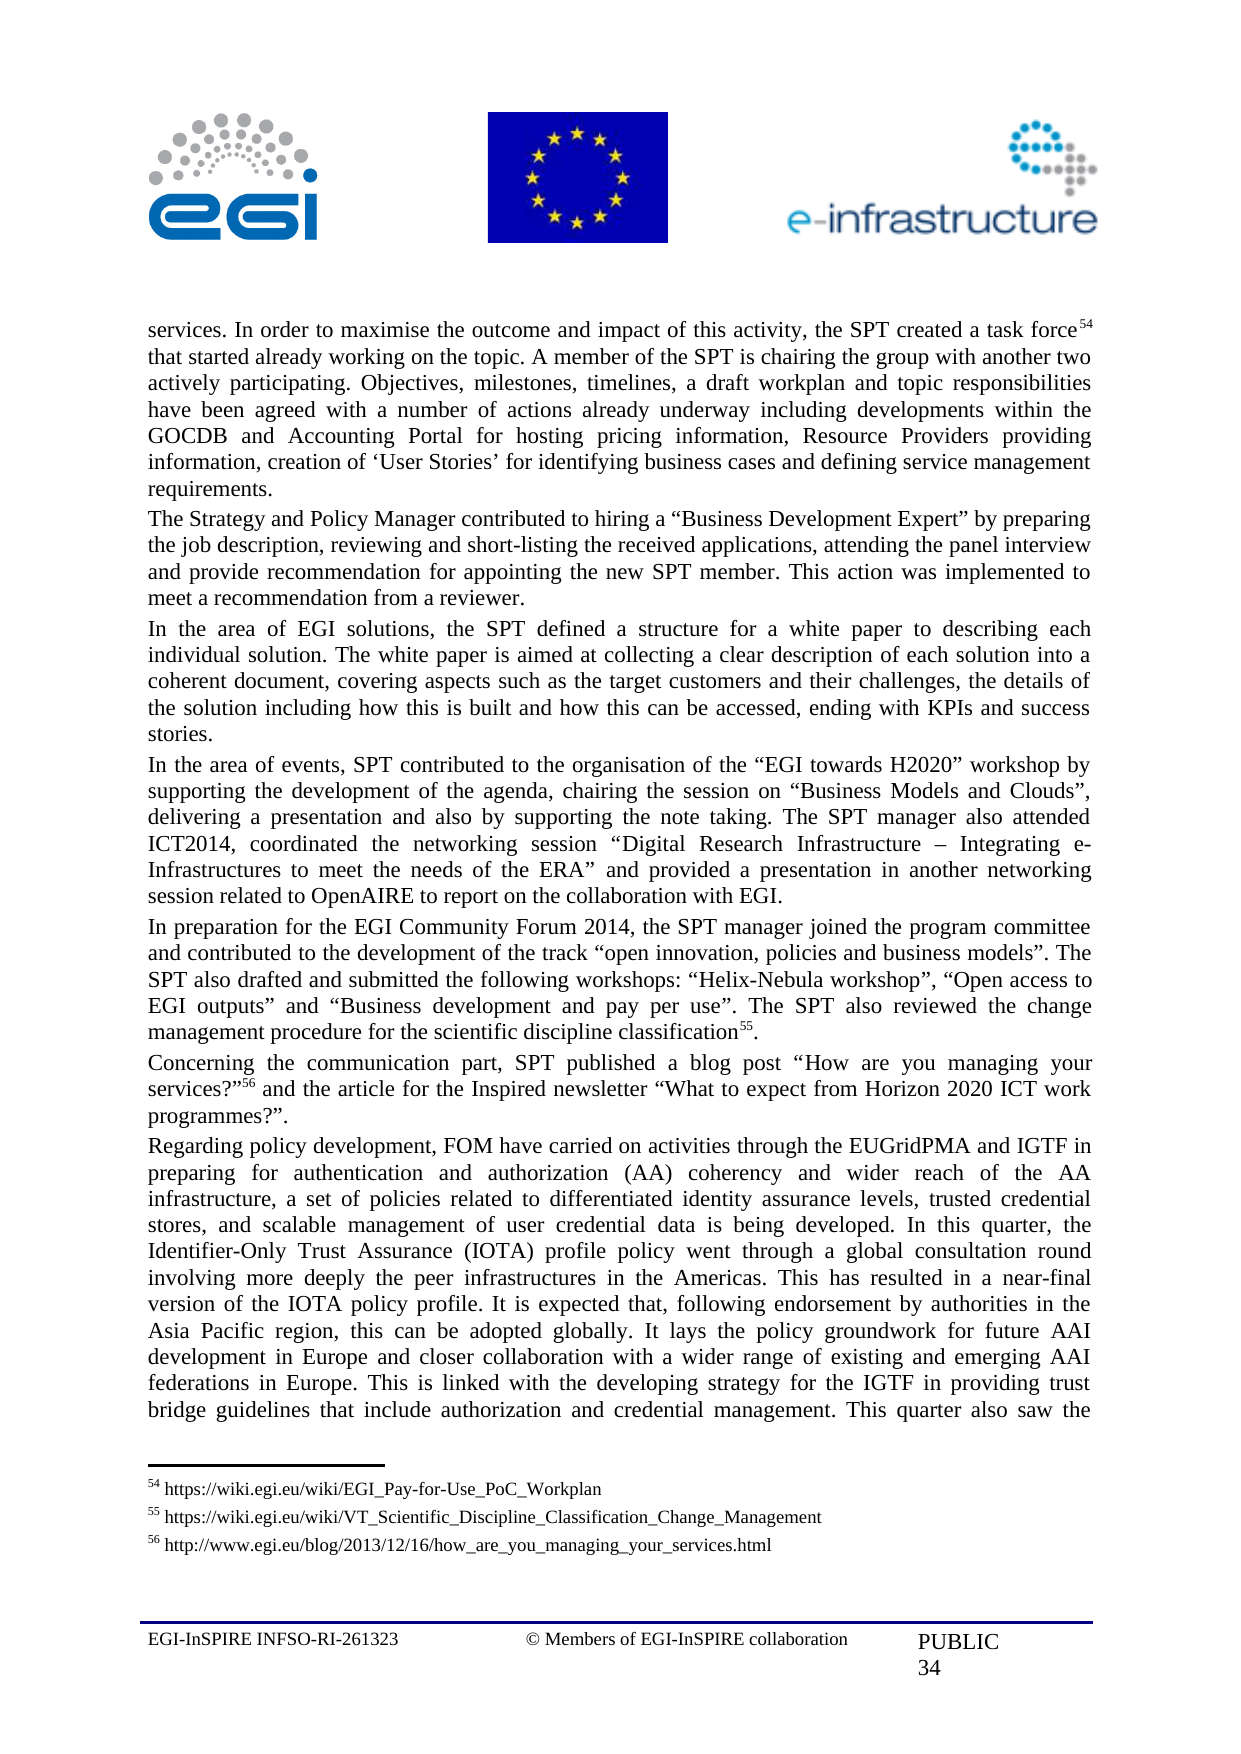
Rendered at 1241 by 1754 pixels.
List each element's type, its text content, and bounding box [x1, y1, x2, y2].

text In preparation for the EGI Community Forum 2014, the SPT manager joined the program committee and contributed to the development of the track “open innovation, policies and business models”. The SPT also drafted and submitted the following workshops: “Helix-Nebula workshop”, “Open access to EGI outputs” and “Business development and pay per use”. The SPT also reviewed the change management procedure for the scientific discipline classification. [148, 913, 1093, 1045]
picture [487, 112, 668, 243]
picture [147, 112, 319, 242]
picture [780, 112, 1106, 243]
text The Strategy and Policy Manager contributed to hiring a “Business Development Expert” by preparing the job description, reviewing and short-listing the received applications, attending the panel interview and provide recommendation for appointing the new SPT member. This action was implemented to meet a recommendation from a reviewer. [148, 505, 1093, 611]
text Concerning the communication part, SPT published a blog post “How are you managing your services?” and the article for the Inspired newsletter “What to expect from Horizon 2020 ICT work programmes?”. [148, 1049, 1093, 1128]
text In the area of events, SPT contributed to the organisation of the “EGI towards H2020” workshop by supporting the development of the agenda, chairing the session on “Business Models and Clouds”, delivering a presentation and also by supporting the note taking. The SPT manager also attended ICT2014, coordinated the networking session “Digital Research Infrastructure – Integrating e-Infrastructures to meet the needs of the ERA” and provided a presentation in another networking session related to OpenAIRE to report on the collaboration with EGI. [148, 751, 1093, 909]
text In the area of EGI solutions, the SPT defined a structure for a white paper to describing each individual solution. The white paper is aimed at collecting a clear description of each solution into a coherent document, covering aspects such as the target customers and their challenges, the details of the solution including how this is built and how this can be accessed, ending with KPIs and success stories. [148, 615, 1093, 747]
